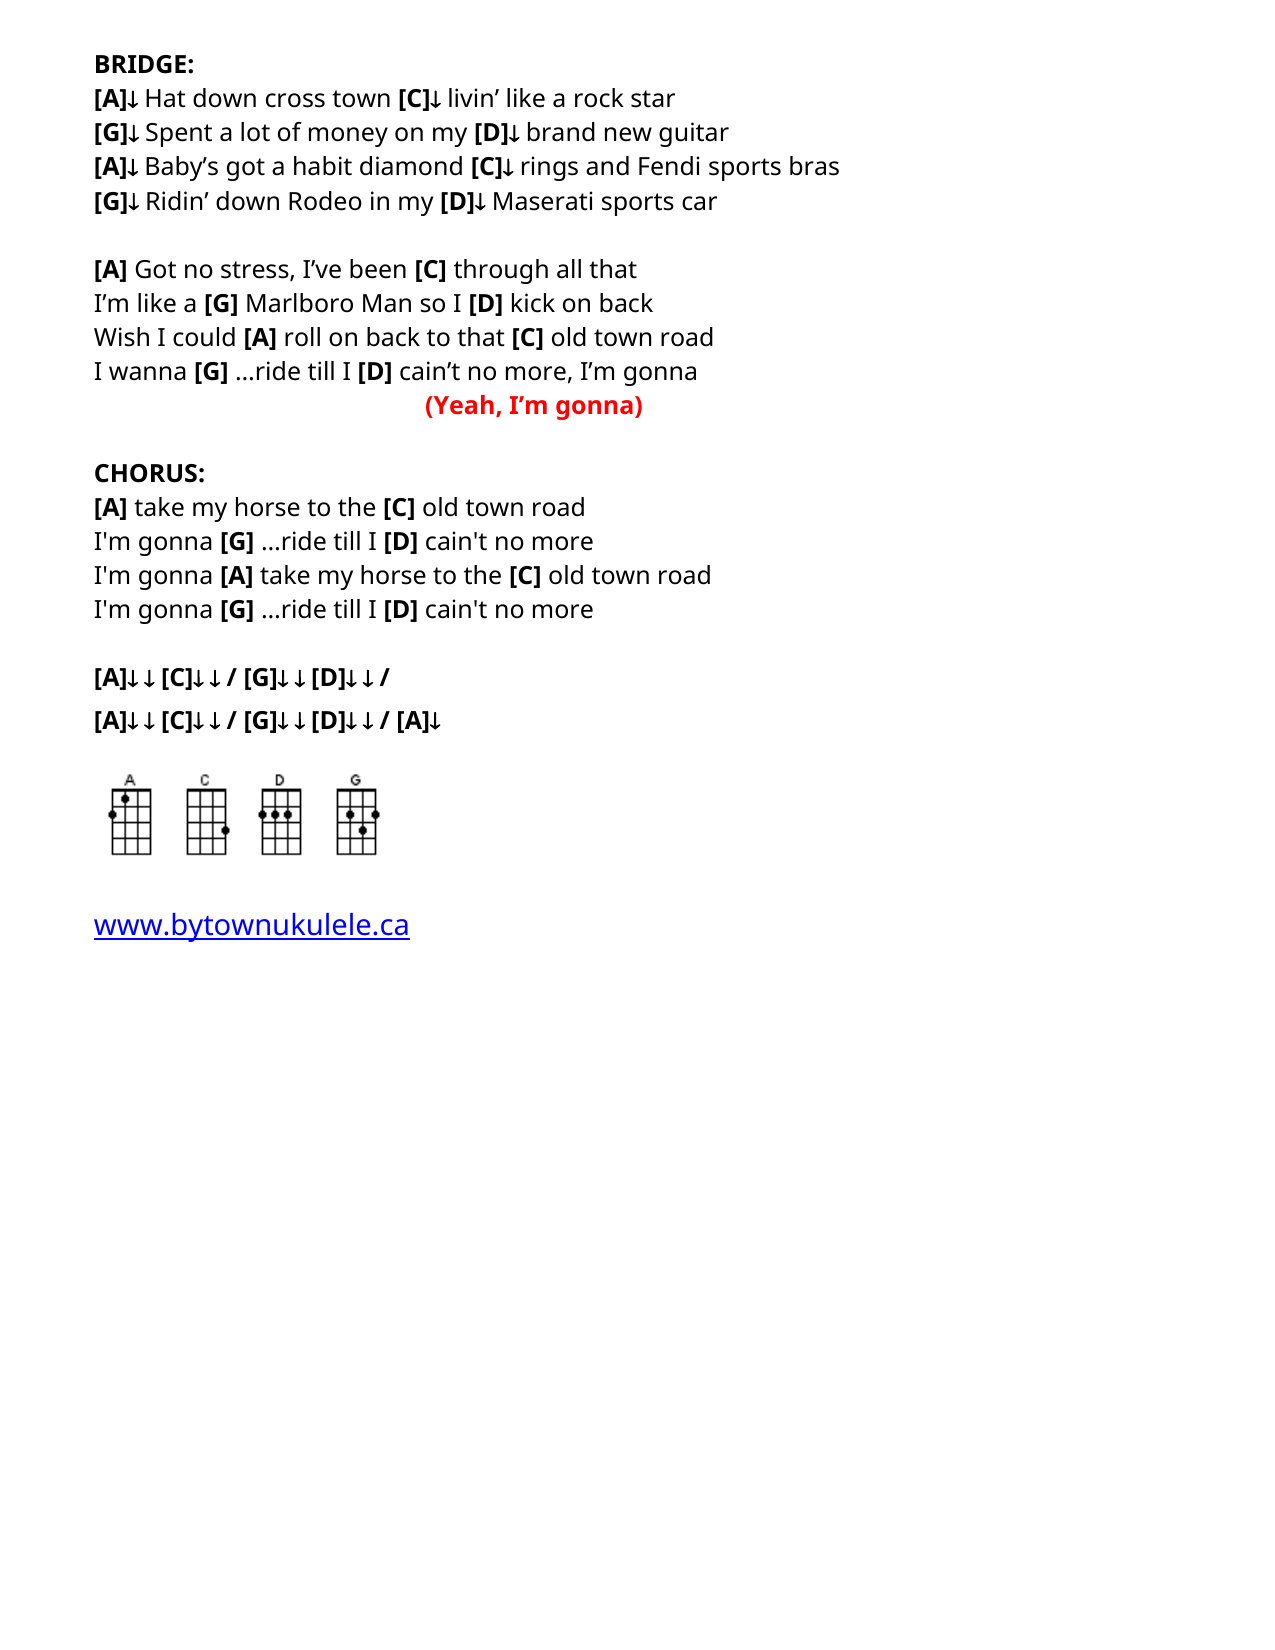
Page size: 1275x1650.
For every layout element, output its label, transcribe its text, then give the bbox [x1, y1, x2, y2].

text [A] [C] / [G] [D] / [94, 660, 1256, 694]
text CHORUS: [94, 456, 1256, 490]
text [G] Ridin’ down Rodeo in my [D] Maserati sports car [94, 183, 1256, 217]
picture [93, 770, 394, 871]
text I'm gonna [G] …ride till I [D] cain't no more [94, 524, 1256, 558]
text Wish I could [A] roll on back to that [C] old town road [94, 319, 1256, 353]
text (Yeah, I’m gonna) [94, 387, 1256, 422]
text [A] take my horse to the [C] old town road [94, 490, 1256, 524]
text www.bytownukulele.ca [94, 904, 1256, 944]
text I'm gonna [G] …ride till I [D] cain't no more [94, 592, 1256, 626]
text BRIDGE: [94, 47, 1256, 81]
text I'm gonna [A] take my horse to the [C] old town road [94, 558, 1256, 592]
text [A] Baby’s got a habit diamond [C] rings and Fendi sports bras [94, 149, 1256, 183]
text [G] Spent a lot of money on my [D] brand new guitar [94, 115, 1256, 149]
text I’m like a [G] Marlboro Man so I [D] kick on back [94, 285, 1256, 319]
text [A] Got no stress, I’ve been [C] through all that [94, 251, 1256, 285]
text [A] [C] / [G] [D] / [A] [94, 702, 1256, 736]
text [A] Hat down cross town [C] livin’ like a rock star [94, 81, 1256, 115]
text I wanna [G] …ride till I [D] cain’t no more, I’m gonna [94, 353, 1256, 387]
